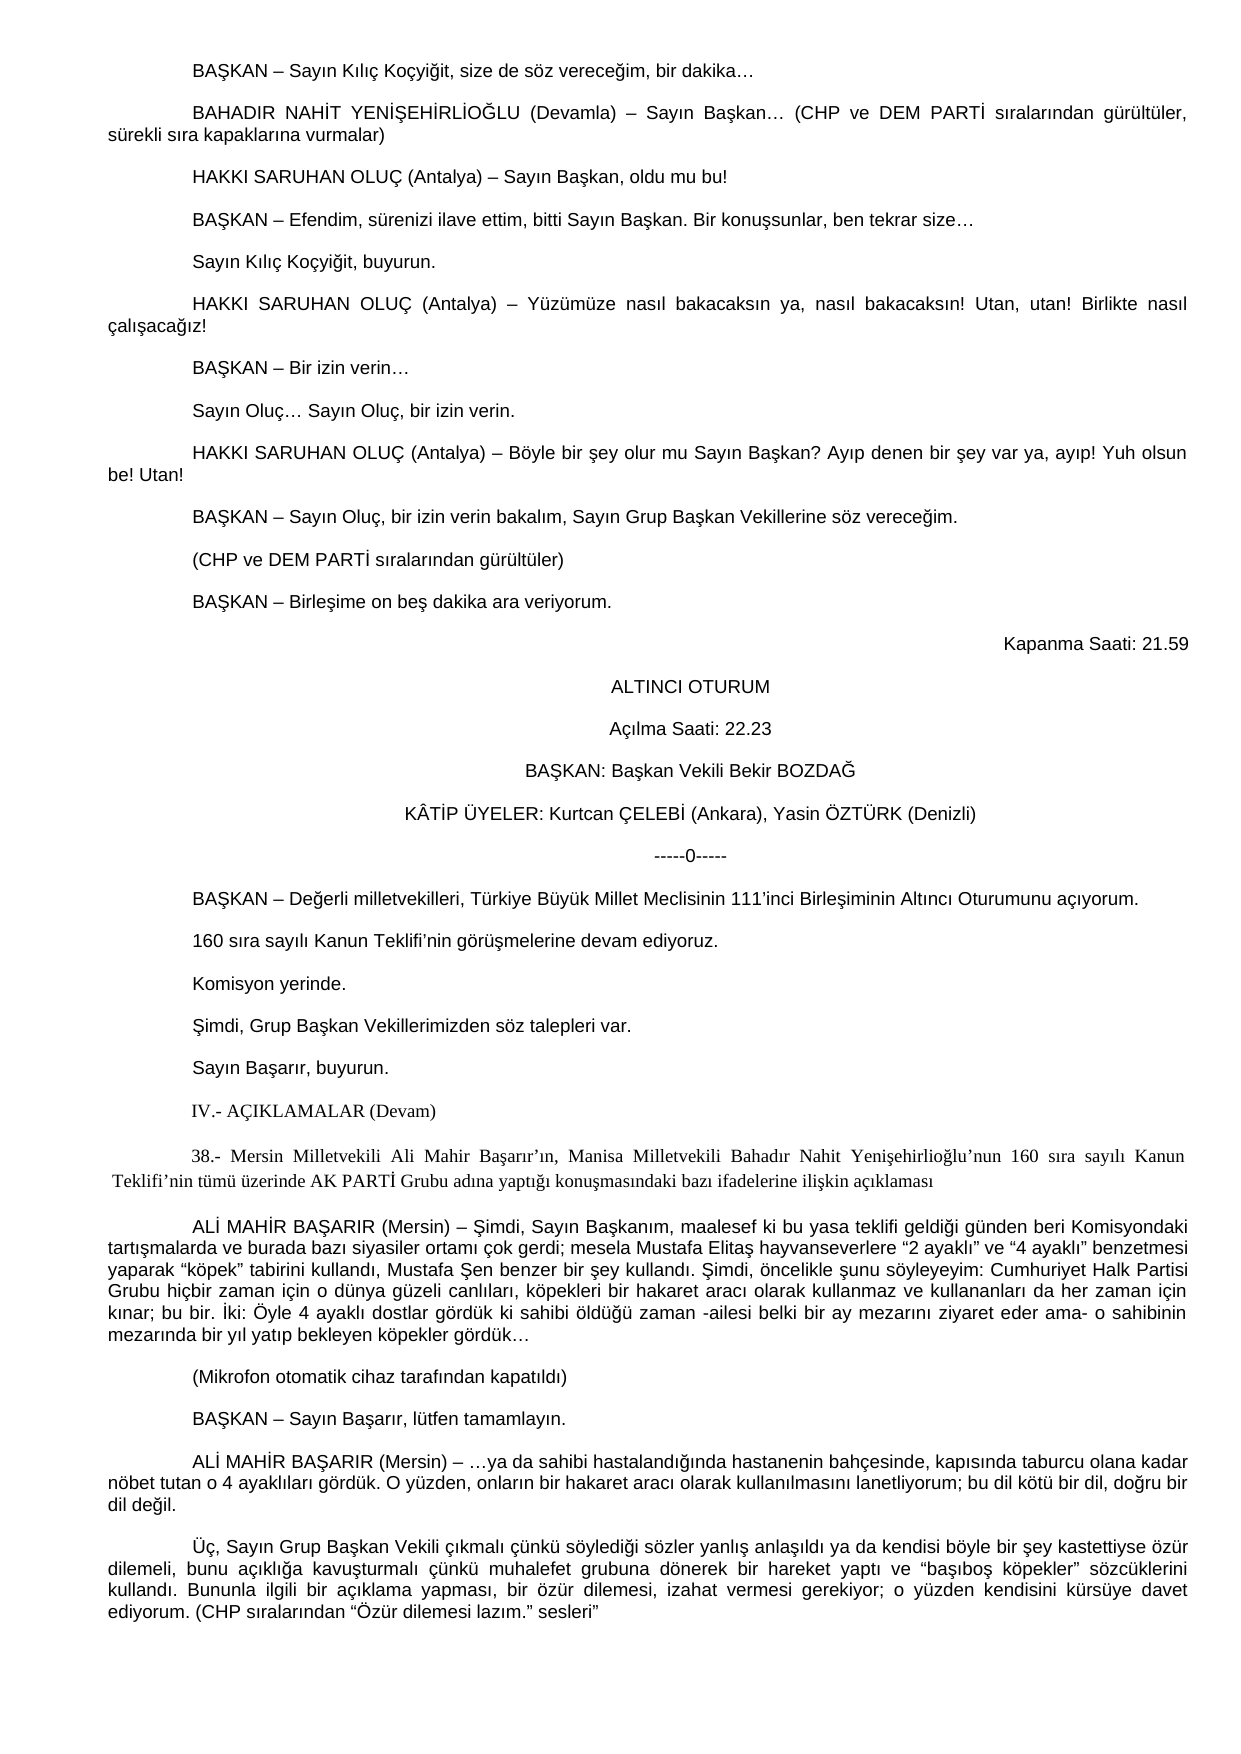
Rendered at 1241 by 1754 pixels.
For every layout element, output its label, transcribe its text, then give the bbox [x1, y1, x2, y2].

text Şimdi, Grup Başkan Vekillerimizden söz talepleri var. [108, 1015, 1189, 1036]
text Üç, Sayın Grup Başkan Vekili çıkmalı çünkü söylediği sözler yanlış anlaşıldı ya da kendisi böyle bir şey kastettiyse özür dilemeli, bunu açıklığa kavuşturmalı çünkü muhalefet grubuna dönerek bir hareket yaptı ve “başıboş köpekler” sözcüklerini kullandı. Bununla ilgili bir açıklama yapması, bir özür dilemesi, izahat vermesi gerekiyor; o yüzden kendisini kürsüye davet ediyorum. (CHP sıralarından “Özür dilemesi lazım.” sesleri” [108, 1536, 1189, 1622]
text ALİ MAHİR BAŞARIR (Mersin) – Şimdi, Sayın Başkanım, maalesef ki bu yasa teklifi geldiği günden beri Komisyondaki tartışmalarda ve burada bazı siyasiler ortamı çok gerdi; mesela Mustafa Elitaş hayvanseverlere “2 ayaklı” ve “4 ayaklı” benzetmesi yaparak “köpek” tabirini kullandı, Mustafa Şen benzer bir şey kullandı. Şimdi, öncelikle şunu söyleyeyim: Cumhuriyet Halk Partisi Grubu hiçbir zaman için o dünya güzeli canlıları, köpekleri bir hakaret aracı olarak kullanmaz ve kullananları da her zaman için kınar; bu bir. İki: Öyle 4 ayaklı dostlar gördük ki sahibi öldüğü zaman -ailesi belki bir ay mezarını ziyaret eder ama- o sahibinin mezarında bir yıl yatıp bekleyen köpekler gördük… [108, 1216, 1189, 1345]
text ALİ MAHİR BAŞARIR (Mersin) – …ya da sahibi hastalandığında hastanenin bahçesinde, kapısında taburcu olana kadar nöbet tutan o 4 ayaklıları gördük. O yüzden, onların bir hakaret aracı olarak kullanılmasını lanetliyorum; bu dil kötü bir dil, doğru bir dil değil. [108, 1451, 1189, 1515]
text Kapanma Saati: 21.59 [108, 633, 1189, 655]
text HAKKI SARUHAN OLUÇ (Antalya) – Yüzümüze nasıl bakacaksın ya, nasıl bakacaksın! Utan, utan! Birlikte nasıl çalışacağız! [108, 293, 1189, 336]
text BAŞKAN – Birleşime on beş dakika ara veriyorum. [108, 591, 1189, 612]
text KÂTİP ÜYELER: Kurtcan ÇELEBİ (Ankara), Yasin ÖZTÜRK (Denizli) [108, 803, 1189, 824]
text HAKKI SARUHAN OLUÇ (Antalya) – Böyle bir şey olur mu Sayın Başkan? Ayıp denen bir şey var ya, ayıp! Yuh olsun be! Utan! [108, 442, 1189, 485]
text Sayın Kılıç Koçyiğit, buyurun. [108, 251, 1189, 272]
text 160 sıra sayılı Kanun Teklifi’nin görüşmelerine devam ediyoruz. [108, 930, 1189, 951]
text ALTINCI OTURUM [108, 676, 1189, 697]
text Komisyon yerinde. [108, 972, 1189, 994]
text BAŞKAN: Başkan Vekili Bekir BOZDAĞ [108, 760, 1189, 782]
text IV.- AÇIKLAMALAR (Devam) [112, 1099, 1187, 1121]
text BAHADIR NAHİT YENİŞEHİRLİOĞLU (Devamla) – Sayın Başkan… (CHP ve DEM PARTİ sıralarından gürültüler, sürekli sıra kapaklarına vurmalar) [108, 102, 1189, 145]
text Sayın Başarır, buyurun. [108, 1057, 1189, 1079]
text BAŞKAN – Değerli milletvekilleri, Türkiye Büyük Millet Meclisinin 111’inci Birleşiminin Altıncı Oturumunu açıyorum. [108, 887, 1189, 909]
text (CHP ve DEM PARTİ sıralarından gürültüler) [108, 548, 1189, 570]
text 38.- Mersin Milletvekili Ali Mahir Başarır’ın, Manisa Milletvekili Bahadır Nahit Yenişehirlioğlu’nun 160 sıra sayılı Kanun Teklifi’nin tümü üzerinde AK PARTİ Grubu adına yaptığı konuşmasındaki bazı ifadelerine ilişkin açıklaması [112, 1145, 1187, 1191]
text BAŞKAN – Sayın Başarır, lütfen tamamlayın. [108, 1408, 1189, 1430]
text (Mikrofon otomatik cihaz tarafından kapatıldı) [108, 1366, 1189, 1387]
text Açılma Saati: 22.23 [108, 718, 1189, 739]
text HAKKI SARUHAN OLUÇ (Antalya) – Sayın Başkan, oldu mu bu! [108, 166, 1189, 188]
text BAŞKAN – Efendim, sürenizi ilave ettim, bitti Sayın Başkan. Bir konuşsunlar, ben tekrar size… [108, 208, 1189, 230]
text BAŞKAN – Bir izin verin… [108, 357, 1189, 379]
text -----0----- [108, 845, 1189, 867]
text BAŞKAN – Sayın Oluç, bir izin verin bakalım, Sayın Grup Başkan Vekillerine söz vereceğim. [108, 506, 1189, 527]
text BAŞKAN – Sayın Kılıç Koçyiğit, size de söz vereceğim, bir dakika… [108, 60, 1189, 81]
text Sayın Oluç… Sayın Oluç, bir izin verin. [108, 399, 1189, 421]
